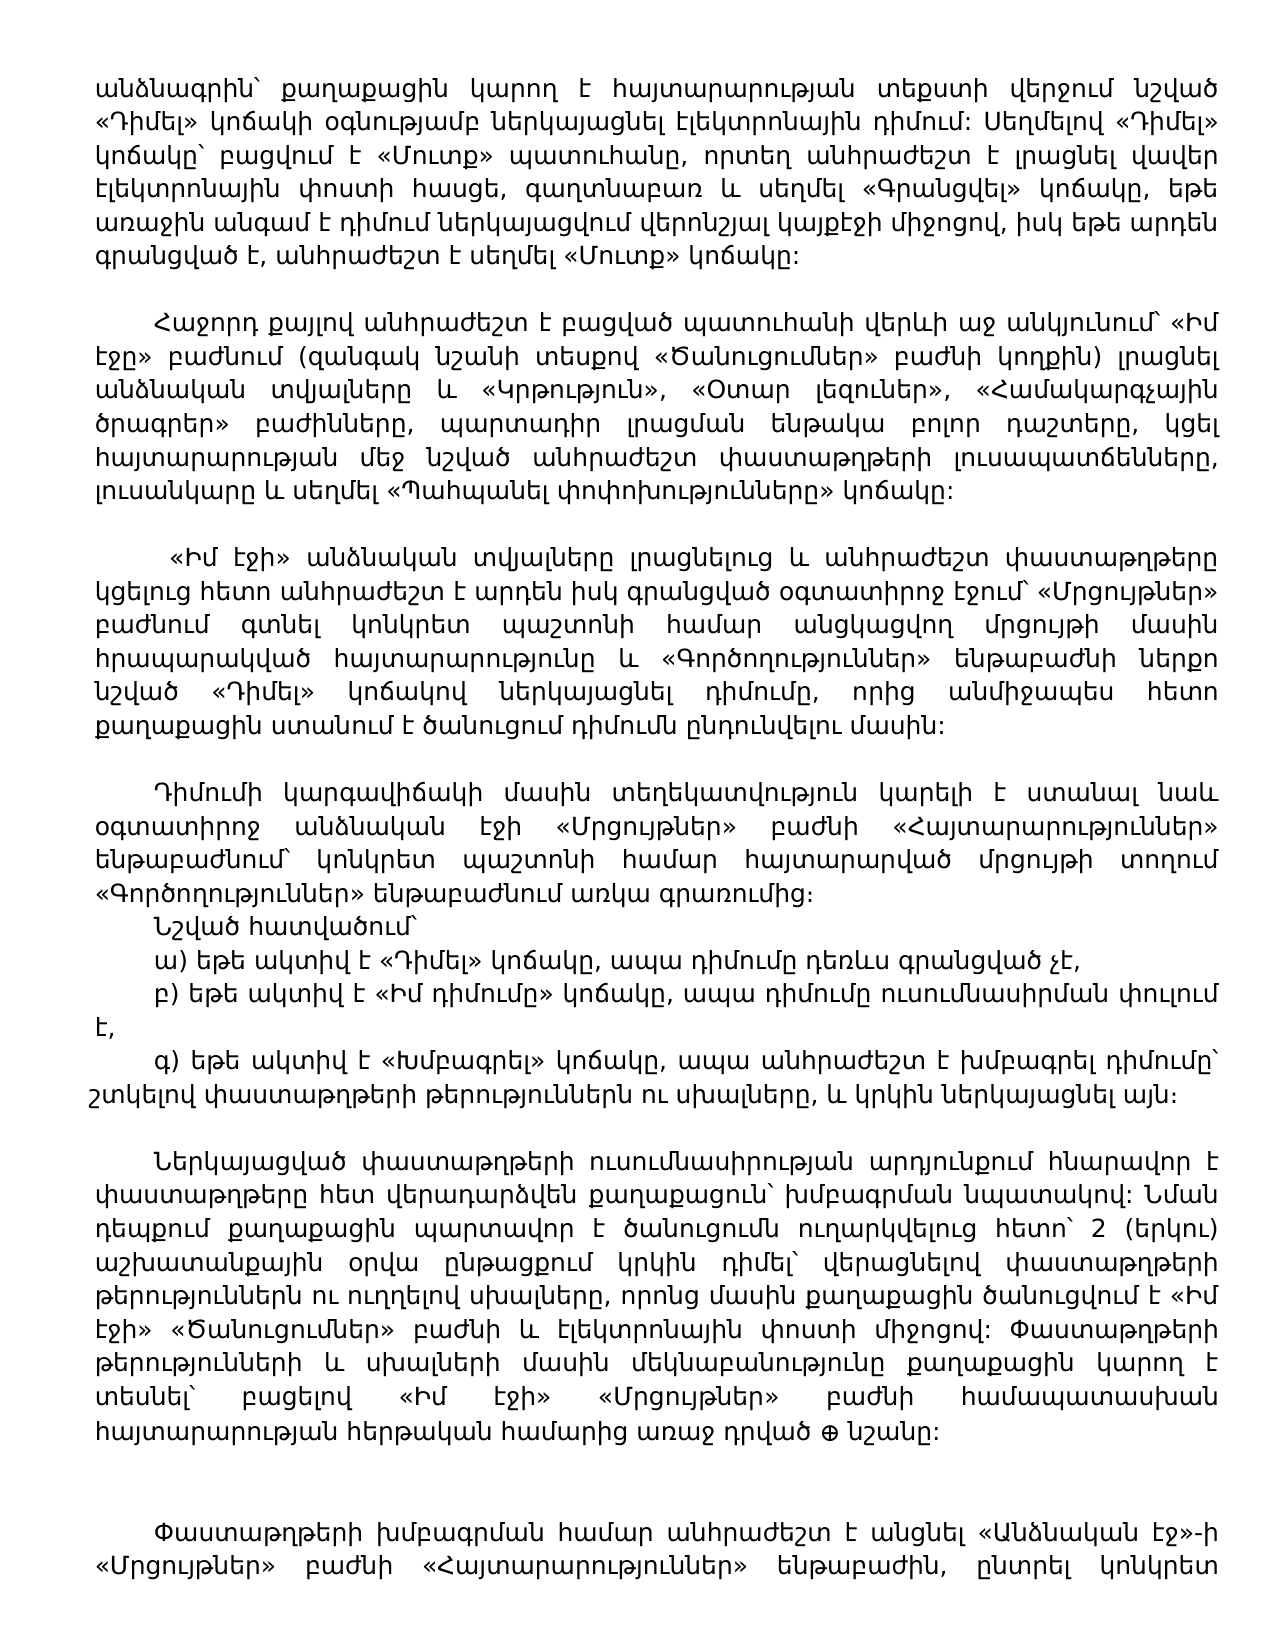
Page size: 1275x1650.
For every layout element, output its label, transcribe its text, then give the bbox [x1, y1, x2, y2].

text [94, 74, 1220, 271]
text Հաջորդ քայլով անհրաժեշտ է բացված պատուհանի վերևի աջ անկյունում՝ «Իմ էջը» բաժնում (զանգակ նշանի տեսքով «Ծանուցումներ» բաժնի կողքին) լրացնել անձնական տվյալները և «Կրթություն», «Օտար լեզուներ», «Համակարգչային ծրագրեր» բաժինները, պարտադիր լրացման ենթակա բոլոր դաշտերը, կցել հայտարարության մեջ նշված անհրաժեշտ փաստաթղթերի լուսապատճենները, լուսանկարը և սեղմել «Պահպանել փոփոխությունները» կոճակը: [94, 309, 1220, 506]
text Դիմումի կարգավիճակի մասին տեղեկատվություն կարելի է ստանալ նաև օգտատիրոջ անձնական էջի «Մրցույթներ» բաժնի «Հայտարարություններ» ենթաբաժնում՝ կոնկրետ պաշտոնի համար հայտարարված մրցույթի տողում «Գործողություններ» ենթաբաժնում առկա գրառումից։ [94, 778, 1220, 908]
text «Իմ էջի» անձնական տվյալները լրացնելուց և անհրաժեշտ փաստաթղթերը կցելուց հետո անհրաժեշտ է արդեն իսկ գրանցված օգտատիրոջ էջում՝ «Մրցույթներ» բաժնում գտնել կոնկրետ պաշտոնի համար անցկացվող մրցույթի մասին հրապարակված հայտարարությունը և «Գործողություններ» ենթաբաժնի ներքո նշված «Դիմել» կոճակով ներկայացնել դիմումը, որից անմիջապես հետո քաղաքացին ստանում է ծանուցում դիմումն ընդունվելու մասին: [94, 543, 1220, 740]
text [94, 1518, 1220, 1581]
text գ) եթե ակտիվ է «Խմբագրել» կոճակը, ապա անհրաժեշտ է խմբագրել դիմումը՝ շտկելով փաստաթղթերի թերություններն ու սխալները, և կրկին ներկայացնել այն։ [89, 1047, 1220, 1109]
text ա) եթե ակտիվ է «Դիմել» կոճակը, ապա դիմումը դեռևս գրանցված չէ, [94, 946, 1220, 975]
text Ներկայացված փաստաթղթերի ուսումնասիրության արդյունքում հնարավոր է փաստաթղթերը հետ վերադարձվեն քաղաքացուն՝ խմբագրման նպատակով: Նման դեպքում քաղաքացին պարտավոր է ծանուցումն ուղարկվելուց հետո՝ 2 (երկու) աշխատանքային օրվա ընթացքում կրկին դիմել՝ վերացնելով փաստաթղթերի թերություններն ու ուղղելով սխալները, որոնց մասին քաղաքացին ծանուցվում է «Իմ էջի» «Ծանուցումներ» բաժնի և էլեկտրոնային փոստի միջոցով: Փաստաթղթերի թերությունների և սխալների մասին մեկնաբանությունը քաղաքացին կարող է տեսնել՝ բացելով «Իմ էջի» «Մրցույթներ» բաժնի համապատասխան հայտարարության հերթական համարից առաջ դրված ⊕ նշանը: [94, 1147, 1220, 1446]
text բ) եթե ակտիվ է «Իմ դիմումը» կոճակը, ապա դիմումը ուսումնասիրման փուլում է, [94, 979, 1220, 1042]
text Նշված հատվածում՝ [94, 912, 1220, 942]
